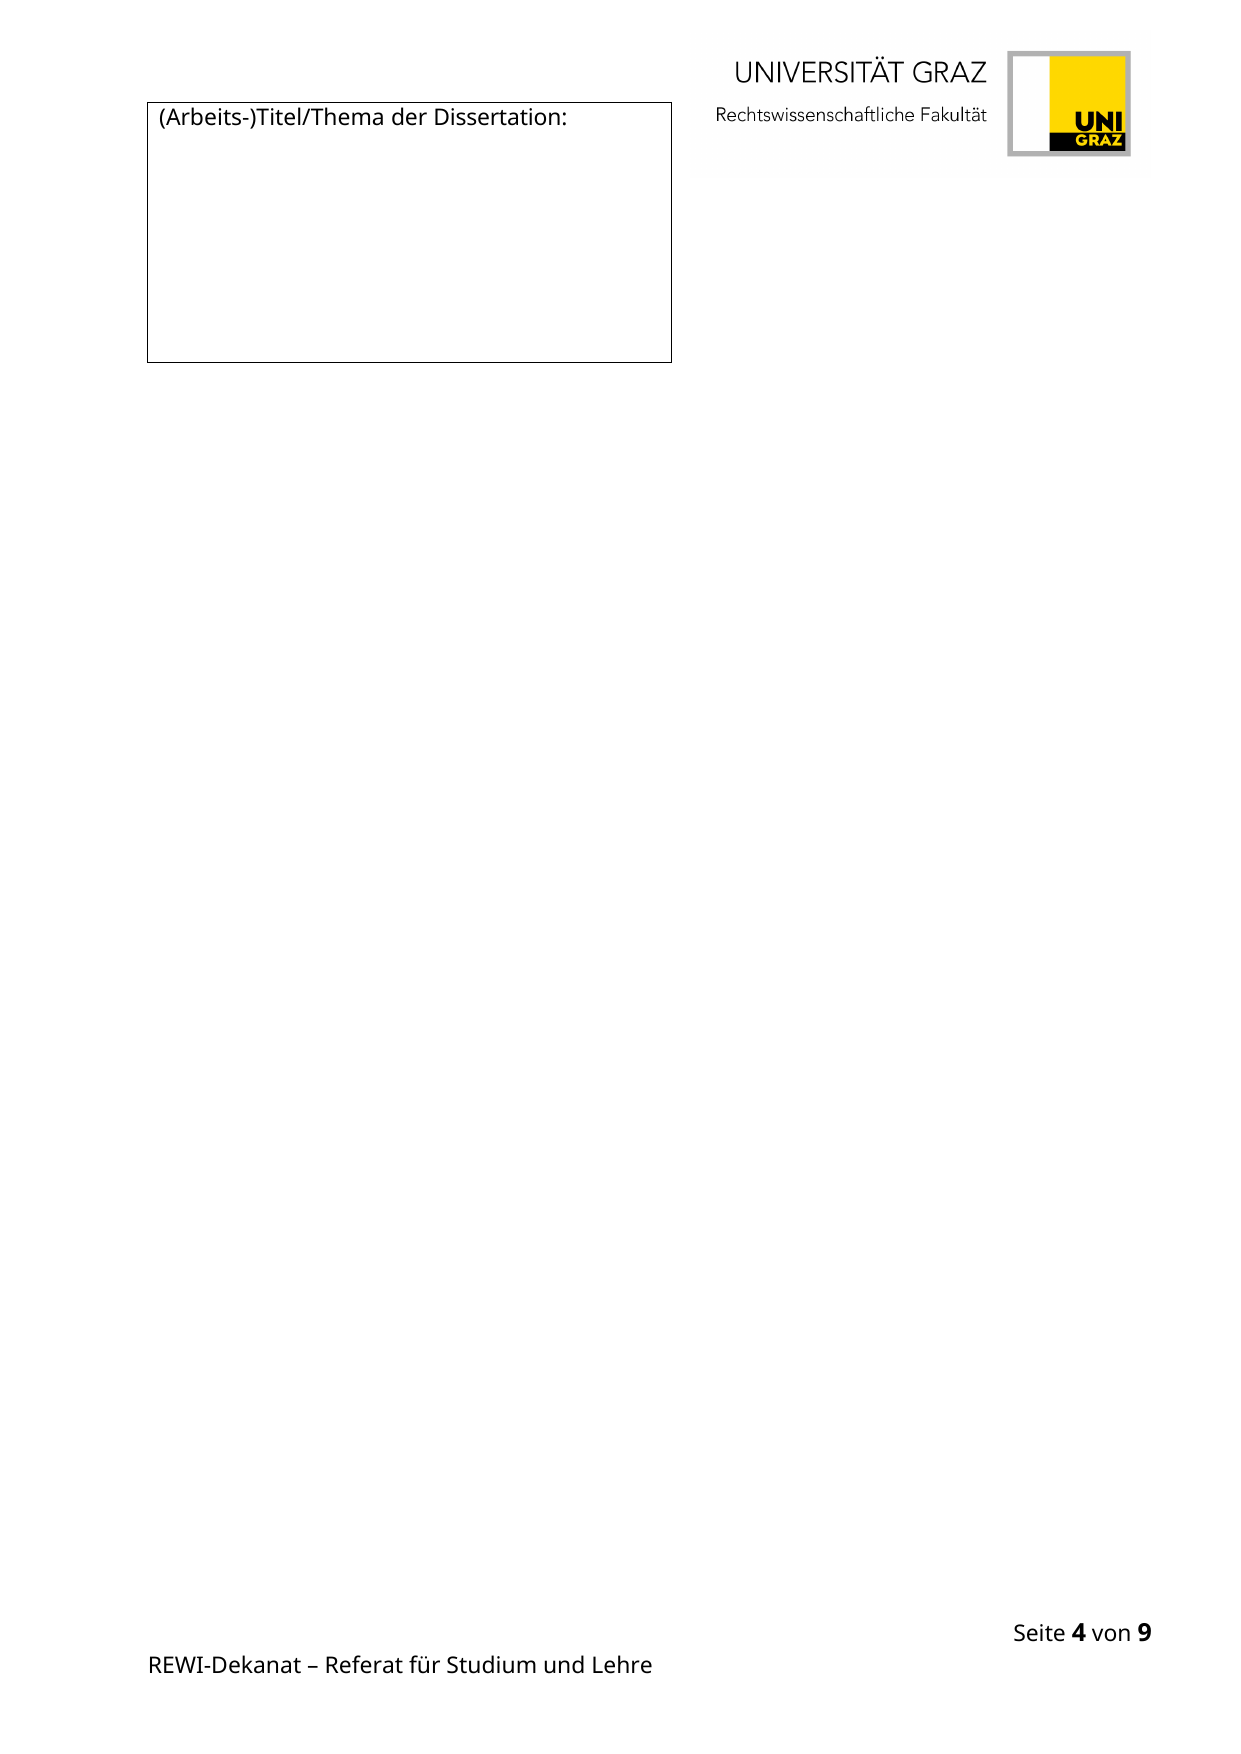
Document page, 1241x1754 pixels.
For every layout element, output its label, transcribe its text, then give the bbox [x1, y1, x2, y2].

table_header (Arbeits-)Titel/Thema der Dissertation: [148, 103, 671, 362]
picture [690, 30, 1152, 178]
